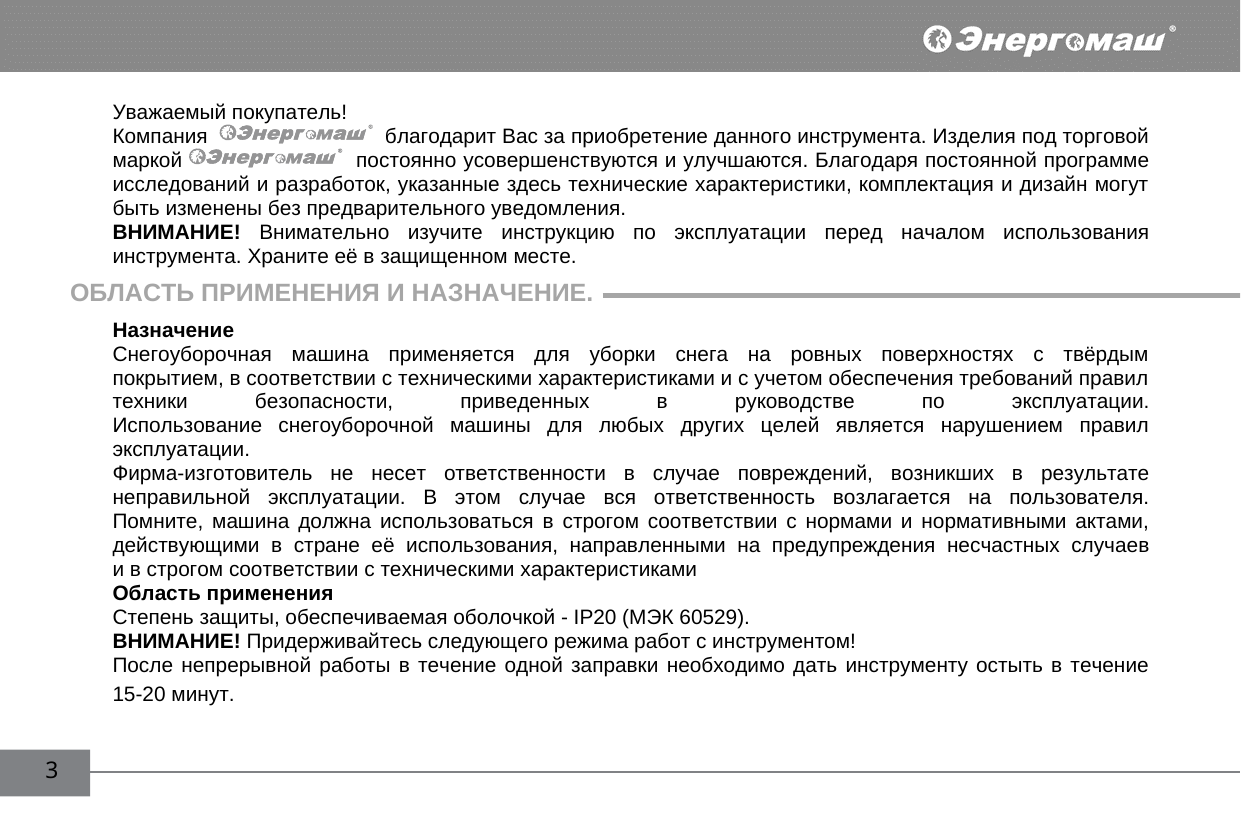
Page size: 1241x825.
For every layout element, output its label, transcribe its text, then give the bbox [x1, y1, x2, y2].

text ВНИМАНИЕ! Придерживайтесь следующего режима работ с инструментом! [112, 629, 1150, 653]
text Компания благодарит Вас за приобретение данного инструмента. Изделия под торговой маркой постоянно усовершенствуются и улучшаются. Благодаря постоянной программе исследований и разработок, указанные здесь технические характеристики, комплектация и дизайн могут быть изменены без предварительного уведомления. [112, 124, 1150, 220]
text ОБЛАСТЬ ПРИМЕНЕНИЯ И НАЗНАЧЕНИЕ. [63, 278, 1221, 307]
text Назначение [112, 317, 1150, 341]
text Снегоуборочная машина применяется для уборки снега на ровных поверхностях с твёрдым покрытием, в соответствии с техническими характеристиками и с учетом обеспечения требований правил техники безопасности, приведенных в руководстве по эксплуатации. Использование снегоуборочной машины для любых других целей является нарушением правил эксплуатации. Фирма-изготовитель не несет ответственности в случае повреждений, возникших в результате неправильной эксплуатации. В этом случае вся ответственность возлагается на пользователя. Помните, машина должна использоваться в строгом соответствии с нормами и нормативными актами, действующими в стране её использования, направленными на предупреждения несчастных случаев и в строгом соответствии с техническими характеристиками [112, 341, 1150, 581]
text Уважаемый покупатель! [112, 100, 1150, 124]
text Область применения [112, 581, 1150, 605]
text После непрерывной работы в течение одной заправки необходимо дать инструменту остыть в течение 15-20 минут. [112, 653, 1150, 708]
text Степень защиты, обеспечиваемая оболочкой - IP20 (МЭК 60529). [112, 605, 1150, 629]
text ВНИМАНИЕ! Внимательно изучите инструкцию по эксплуатации перед началом использования инструмента. Храните её в защищенном месте. [112, 220, 1150, 268]
picture [0, 0, 1241, 72]
